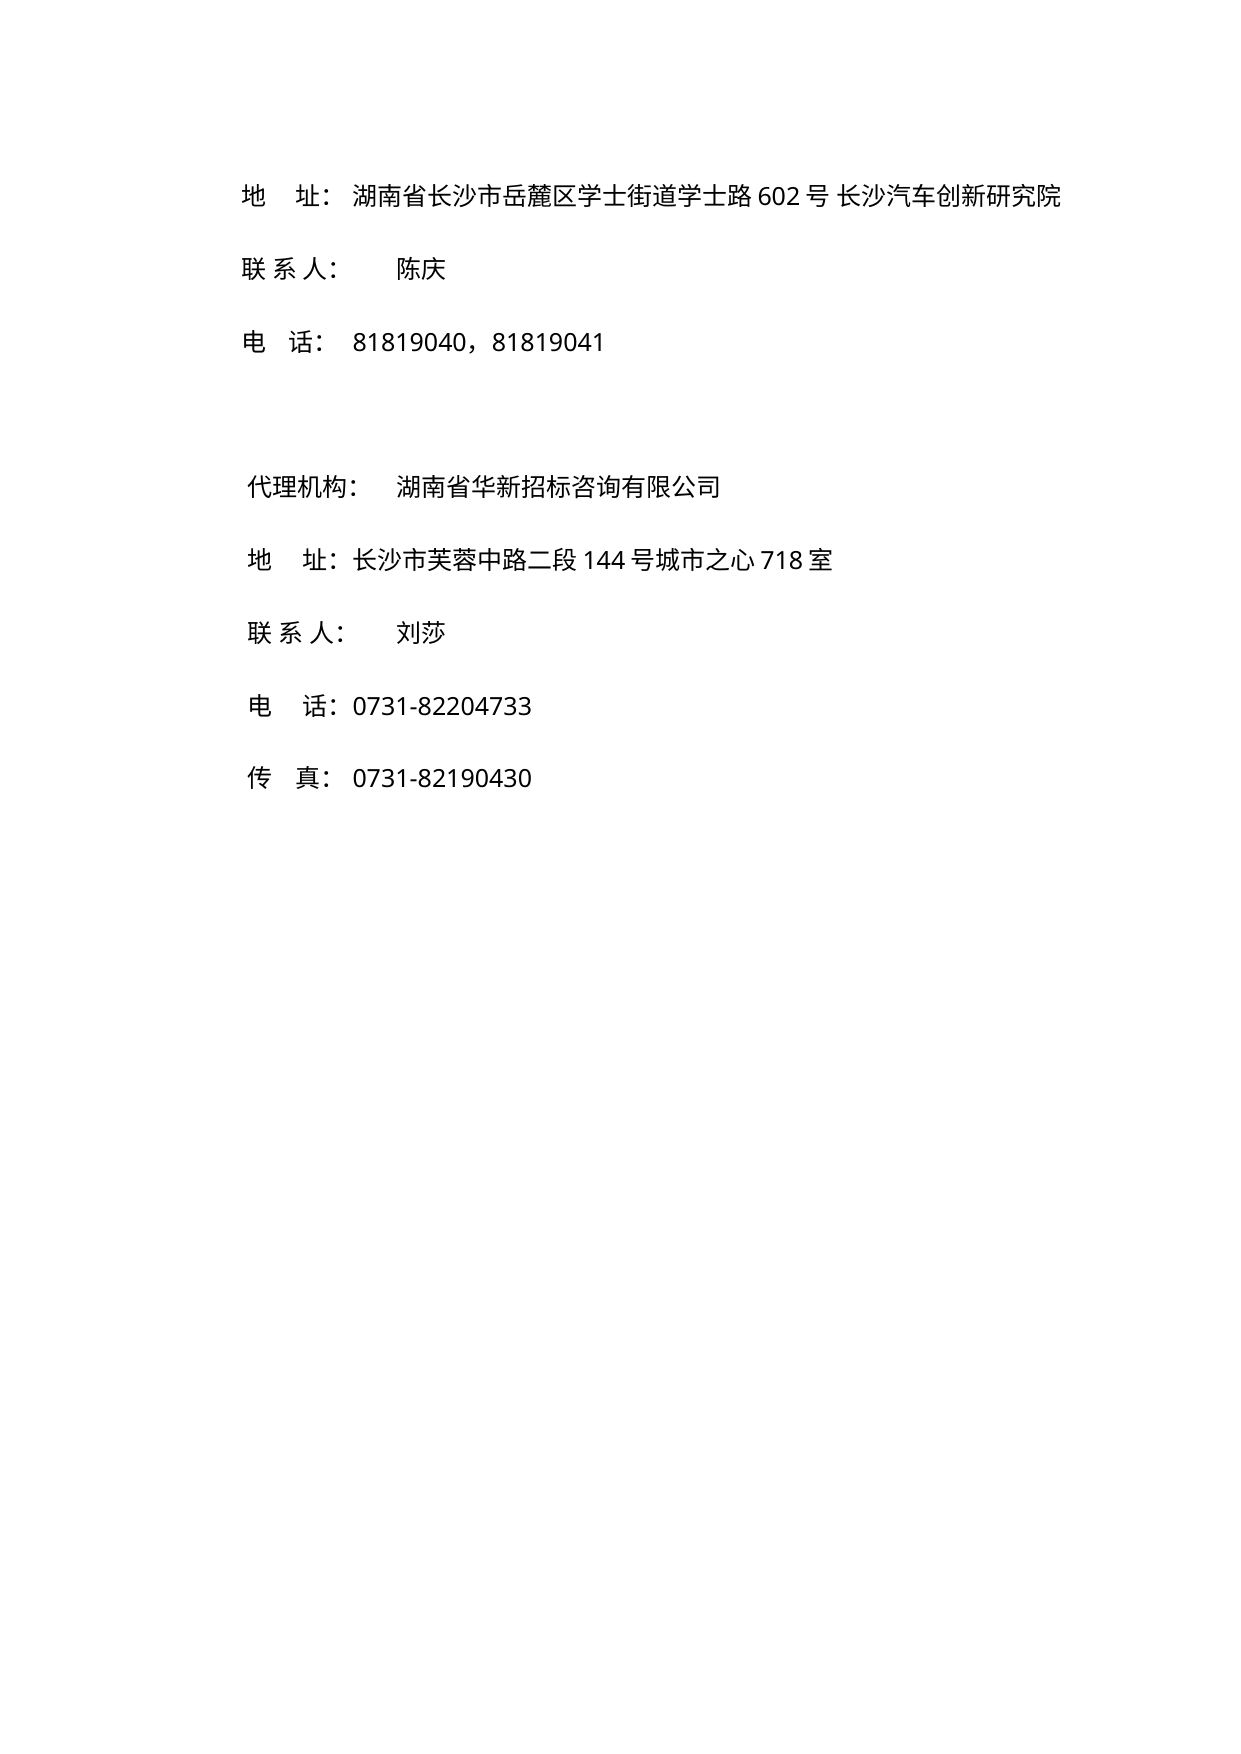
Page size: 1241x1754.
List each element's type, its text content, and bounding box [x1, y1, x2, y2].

text 电 话： 0731-82204733 [185, 672, 1063, 737]
text 地 址： 长沙市芙蓉中路二段144号城市之心718室 [185, 526, 1063, 591]
text 联 系 人： 陈庆 [185, 235, 1063, 300]
text 联 系 人： 刘莎 [185, 599, 1063, 664]
text 地 址： 湖南省长沙市岳麓区学士街道学士路602号 长沙汽车创新研究院 [185, 162, 1063, 227]
text 代理机构： 湖南省华新招标咨询有限公司 [185, 453, 1063, 518]
text 传 真： 0731-82190430 [185, 744, 1063, 809]
text 电 话： 81819040，81819041 [185, 308, 1063, 373]
